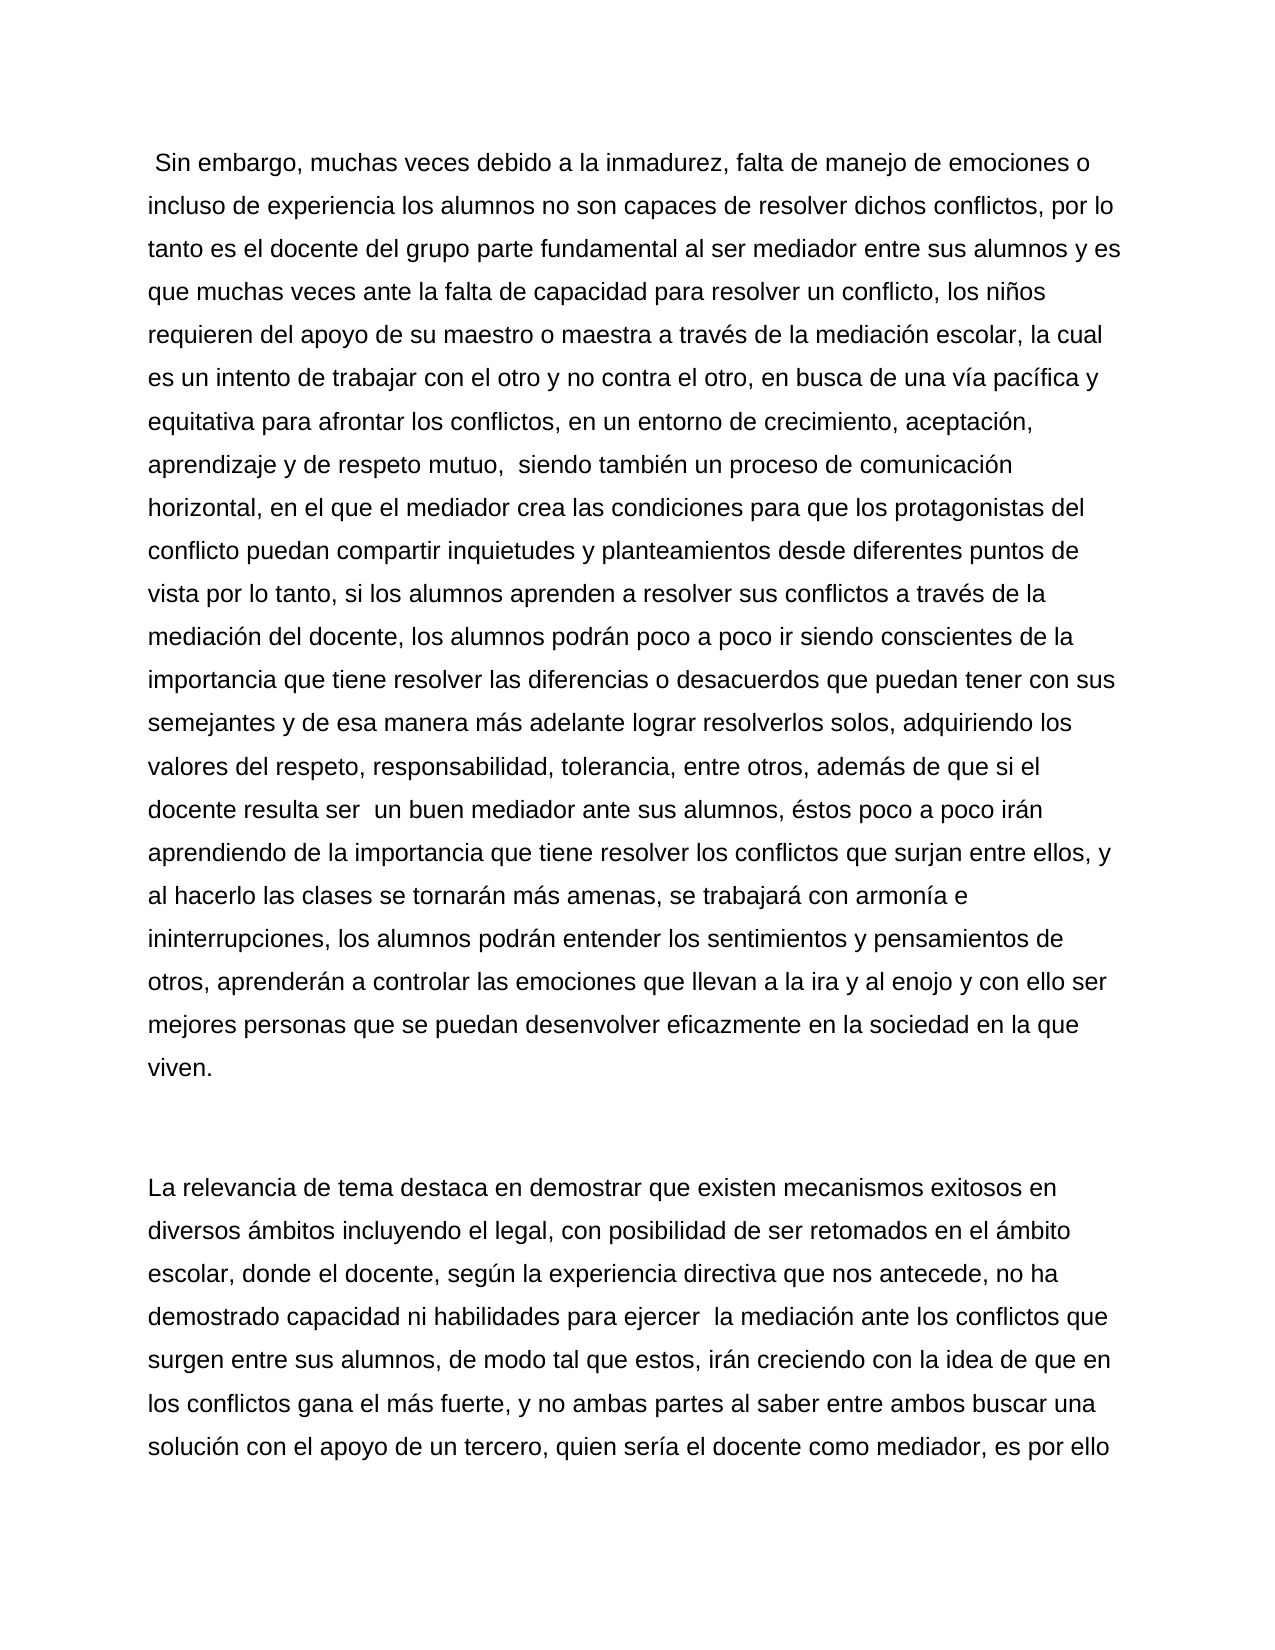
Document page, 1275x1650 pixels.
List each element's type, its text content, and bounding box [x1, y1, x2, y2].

text Sin embargo, muchas veces debido a la inmadurez, falta de manejo de emociones o incluso de experiencia los alumnos no son capaces de resolver dichos conflictos, por lo tanto es el docente del grupo parte fundamental al ser mediador entre sus alumnos y es que muchas veces ante la falta de capacidad para resolver un conflicto, los niños requieren del apoyo de su maestro o maestra a través de la mediación escolar, la cual es un intento de trabajar con el otro y no contra el otro, en busca de una vía pacífica y equitativa para afrontar los conflictos, en un entorno de crecimiento, aceptación, aprendizaje y de respeto mutuo, siendo también un proceso de comunicación horizontal, en el que el mediador crea las condiciones para que los protagonistas del conflicto puedan compartir inquietudes y planteamientos desde diferentes puntos de vista por lo tanto, si los alumnos aprenden a resolver sus conflictos a través de la mediación del docente, los alumnos podrán poco a poco ir siendo conscientes de la importancia que tiene resolver las diferencias o desacuerdos que puedan tener con sus semejantes y de esa manera más adelante lograr resolverlos solos, adquiriendo los valores del respeto, responsabilidad, tolerancia, entre otros, además de que si el docente resulta ser un buen mediador ante sus alumnos, éstos poco a poco irán aprendiendo de la importancia que tiene resolver los conflictos que surjan entre ellos, y al hacerlo las clases se tornarán más amenas, se trabajará con armonía e ininterrupciones, los alumnos podrán entender los sentimientos y pensamientos de otros, aprenderán a controlar las emociones que llevan a la ira y al enojo y con ello ser mejores personas que se puedan desenvolver eficazmente en la sociedad en la que viven. [148, 148, 1127, 1082]
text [148, 1173, 1127, 1460]
